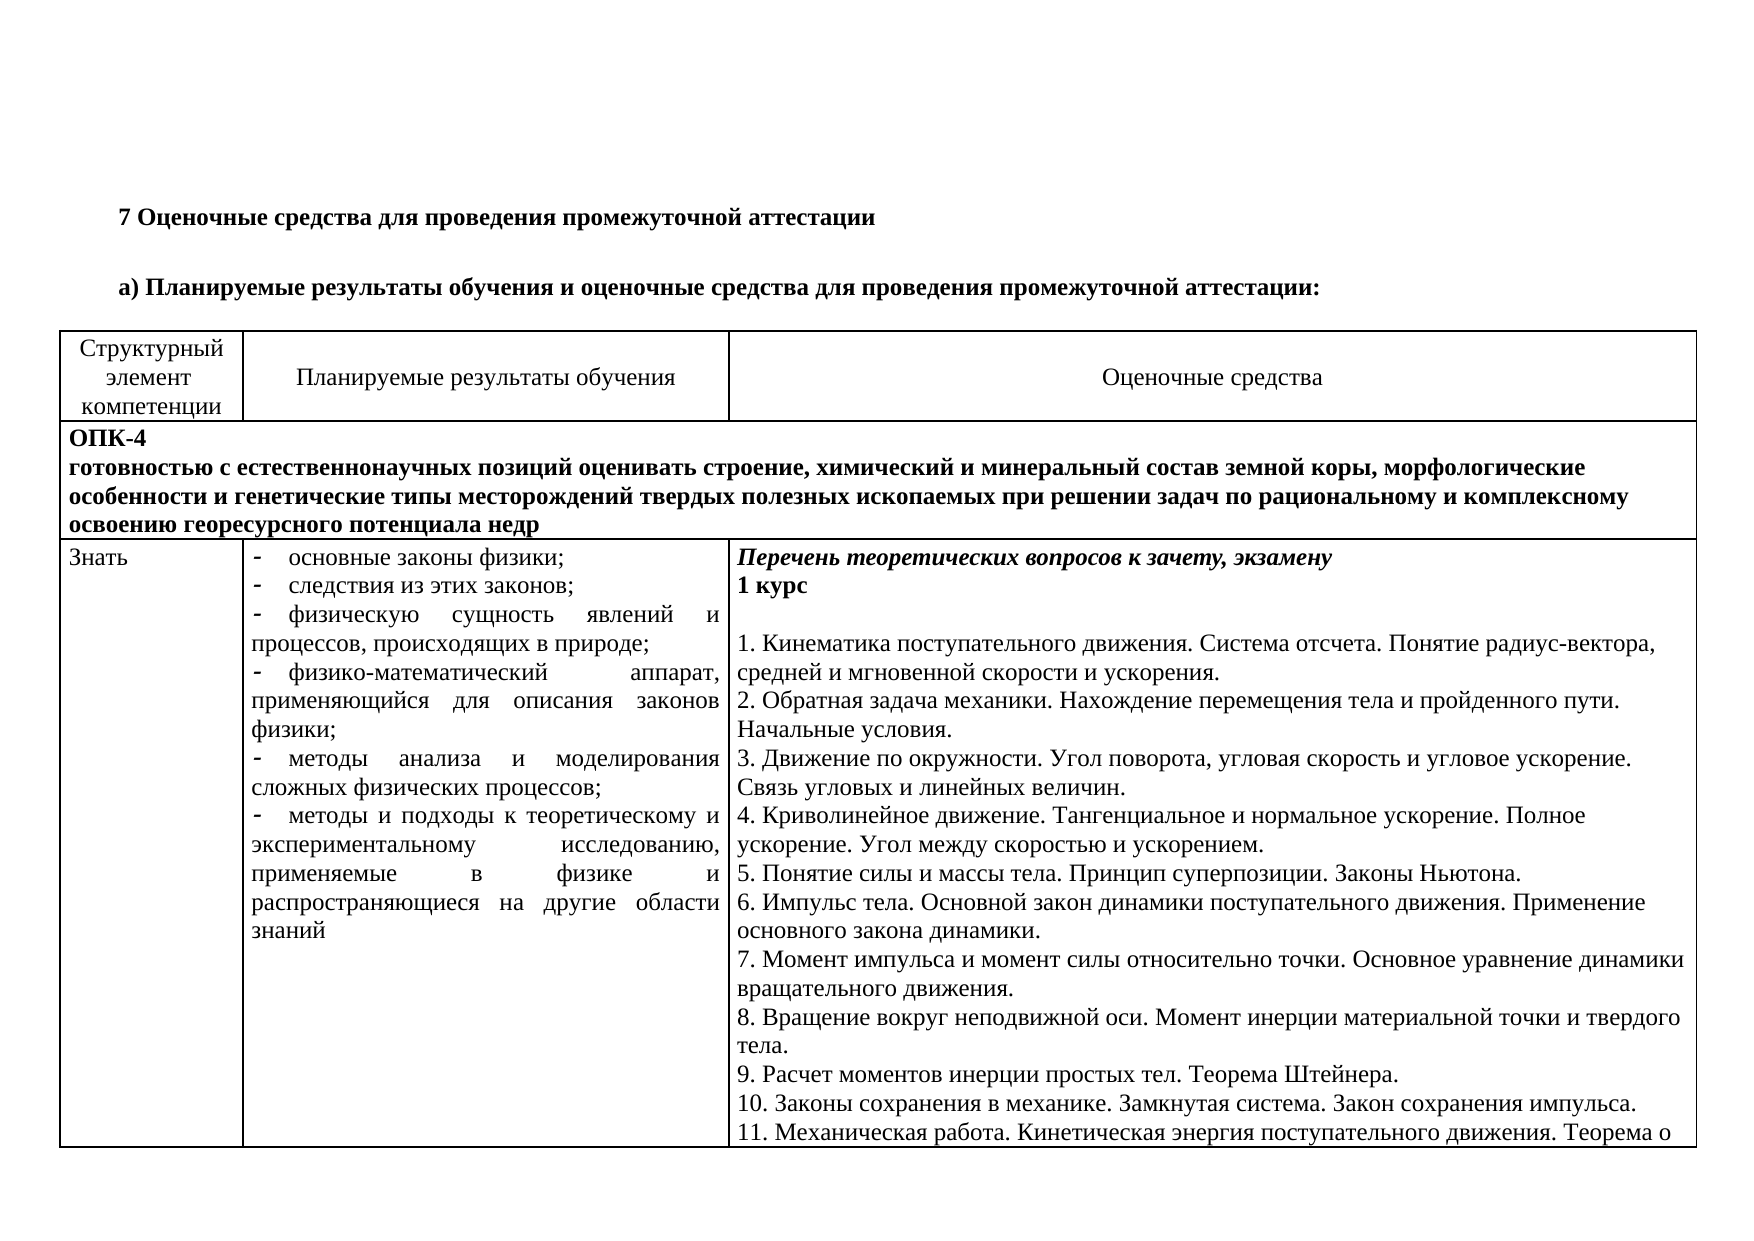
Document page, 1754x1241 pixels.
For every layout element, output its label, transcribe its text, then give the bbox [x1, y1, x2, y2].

table_header Планируемые результаты обучения [244, 332, 728, 419]
table_header Структурный элемент компетенции [61, 332, 242, 419]
table_cell Знать [61, 540, 242, 1146]
text а) Планируемые результаты обучения и оценочные средства для проведения промежуточной аттестации: [59, 272, 1695, 301]
table_header Оценочные средства [730, 332, 1696, 419]
table_cell ОПК-4 готовностью с естественнонаучных позиций оценивать строение, химический и минеральный состав земной коры, морфологические особенности и генетические типы месторождений твердых полезных ископаемых при решении задач по рациональному и комплексному освоению георесурсного потенциала недр [61, 422, 1696, 538]
subtitle 7 Оценочные средства для проведения промежуточной аттестации [118, 202, 1695, 231]
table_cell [244, 540, 728, 1146]
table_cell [730, 540, 1696, 1146]
